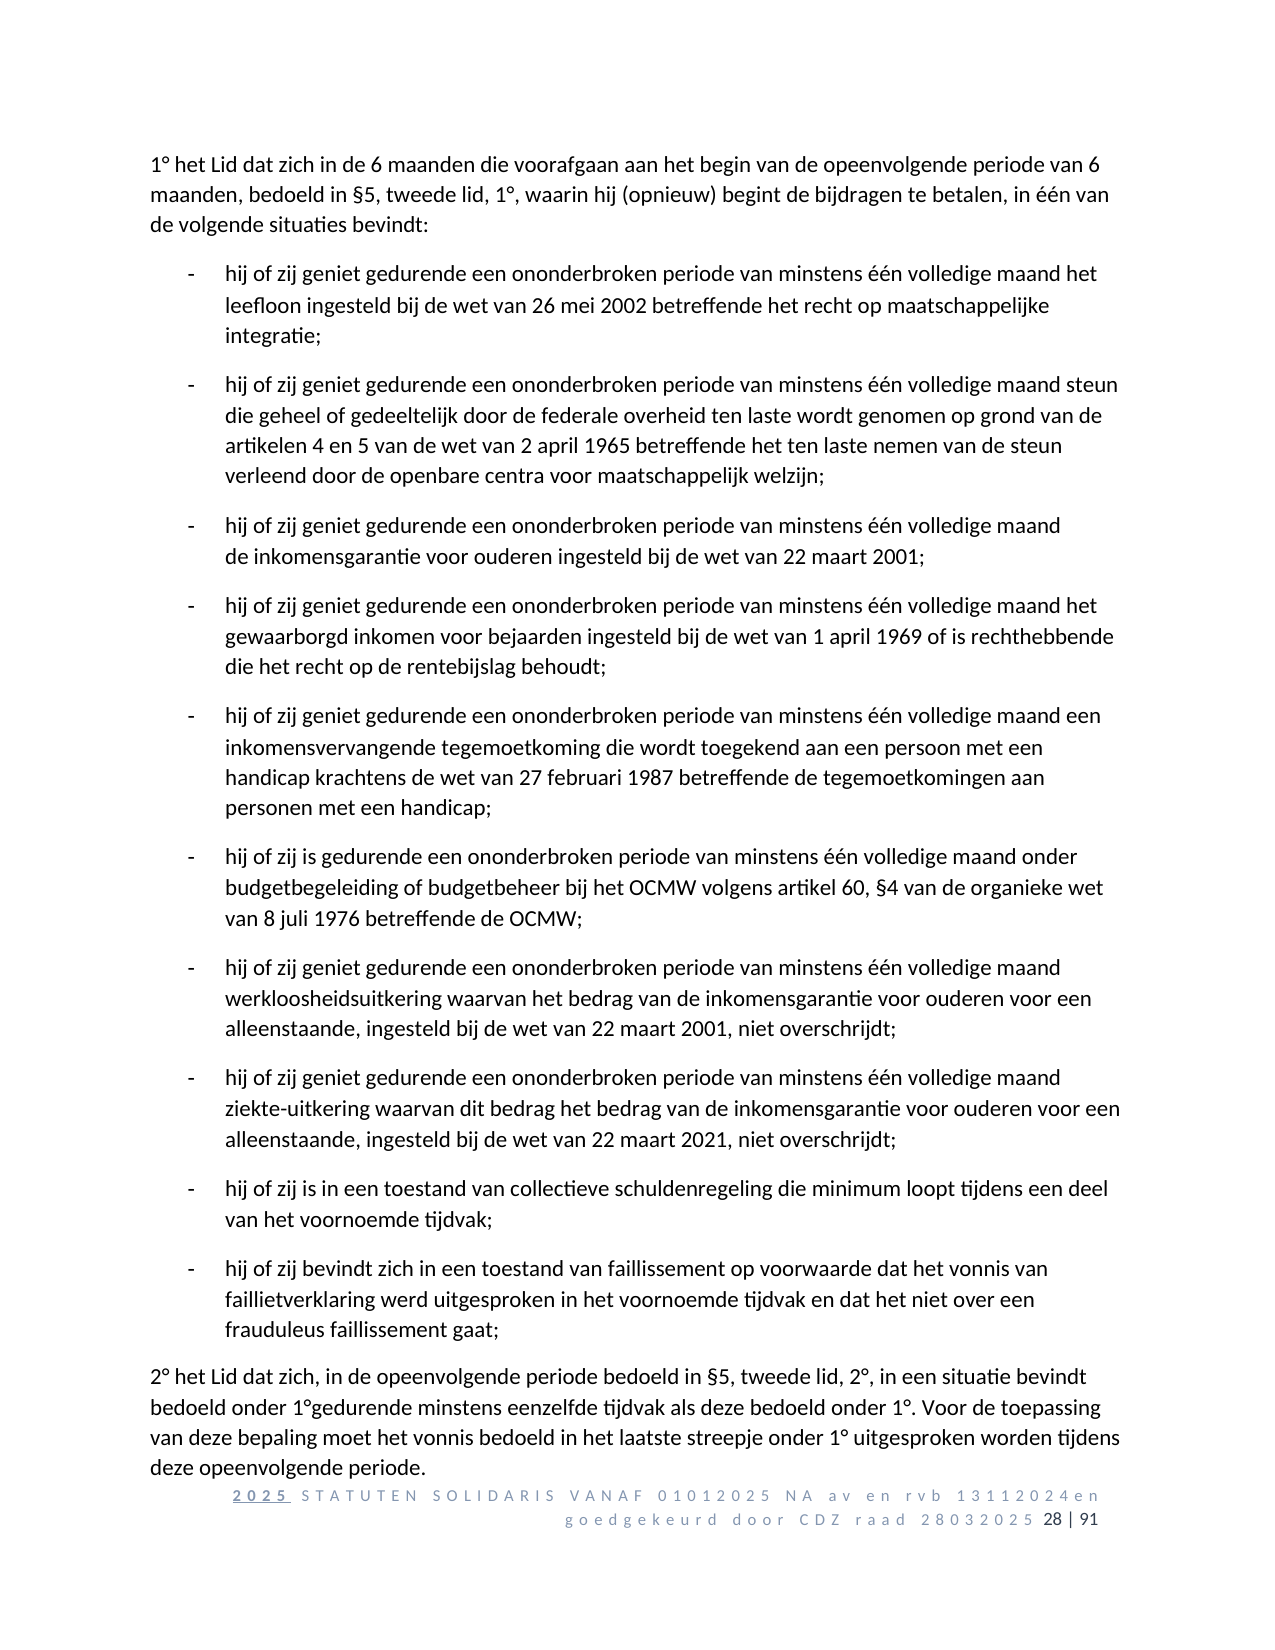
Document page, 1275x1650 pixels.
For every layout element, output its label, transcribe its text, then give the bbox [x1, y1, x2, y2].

list hij of zij geniet gedurende een ononderbroken periode van minstens één volledige maand de inkomensgarantie voor ouderen ingesteld bij de wet van 22 maart 2001; [187, 508, 1125, 570]
list hij of zij geniet gedurende een ononderbroken periode van minstens één volledige maand het gewaarborgd inkomen voor bejaarden ingesteld bij de wet van 1 april 1969 of is rechthebbende die het recht op de rentebijslag behoudt; [187, 589, 1125, 681]
text 2° het Lid dat zich, in de opeenvolgende periode bedoeld in §5, tweede lid, 2°, in een situatie bevindt bedoeld onder 1°gedurende minstens eenzelfde tijdvak als deze bedoeld onder 1°. Voor de toepassing van deze bepaling moet het vonnis bedoeld in het laatste streepje onder 1° uitgesproken worden tijdens deze opeenvolgende periode. [150, 1362, 1125, 1481]
list hij of zij geniet gedurende een ononderbroken periode van minstens één volledige maand een inkomensvervangende tegemoetkoming die wordt toegekend aan een persoon met een handicap krachtens de wet van 27 februari 1987 betreffende de tegemoetkomingen aan personen met een handicap; [187, 699, 1125, 821]
list hij of zij geniet gedurende een ononderbroken periode van minstens één volledige maand het leefloon ingesteld bij de wet van 26 mei 2002 betreffende het recht op maatschappelijke integratie; [187, 257, 1125, 349]
list hij of zij geniet gedurende een ononderbroken periode van minstens één volledige maand steun die geheel of gedeeltelijk door de federale overheid ten laste wordt genomen op grond van de artikelen 4 en 5 van de wet van 2 april 1965 betreffende het ten laste nemen van de steun verleend door de openbare centra voor maatschappelijk welzijn; [187, 368, 1125, 490]
list hij of zij geniet gedurende een ononderbroken periode van minstens één volledige maand ziekte-uitkering waarvan dit bedrag het bedrag van de inkomensgarantie voor ouderen voor een alleenstaande, ingesteld bij de wet van 22 maart 2021, niet overschrijdt; [187, 1061, 1125, 1153]
list hij of zij is in een toestand van collectieve schuldenregeling die minimum loopt tijdens een deel van het voornoemde tijdvak; [187, 1172, 1125, 1233]
list hij of zij geniet gedurende een ononderbroken periode van minstens één volledige maand werkloosheidsuitkering waarvan het bedrag van de inkomensgarantie voor ouderen voor een alleenstaande, ingesteld bij de wet van 22 maart 2001, niet overschrijdt; [187, 951, 1125, 1042]
list hij of zij is gedurende een ononderbroken periode van minstens één volledige maand onder budgetbegeleiding of budgetbeheer bij het OCMW volgens artikel 60, §4 van de organieke wet van 8 juli 1976 betreffende de OCMW; [187, 840, 1125, 932]
text 1° het Lid dat zich in de 6 maanden die voorafgaan aan het begin van de opeenvolgende periode van 6 maanden, bedoeld in §5, tweede lid, 1°, waarin hij (opnieuw) begint de bijdragen te betalen, in één van de volgende situaties bevindt: [150, 150, 1125, 238]
list hij of zij bevindt zich in een toestand van faillissement op voorwaarde dat het vonnis van faillietverklaring werd uitgesproken in het voornoemde tijdvak en dat het niet over een frauduleus faillissement gaat; [187, 1252, 1125, 1344]
